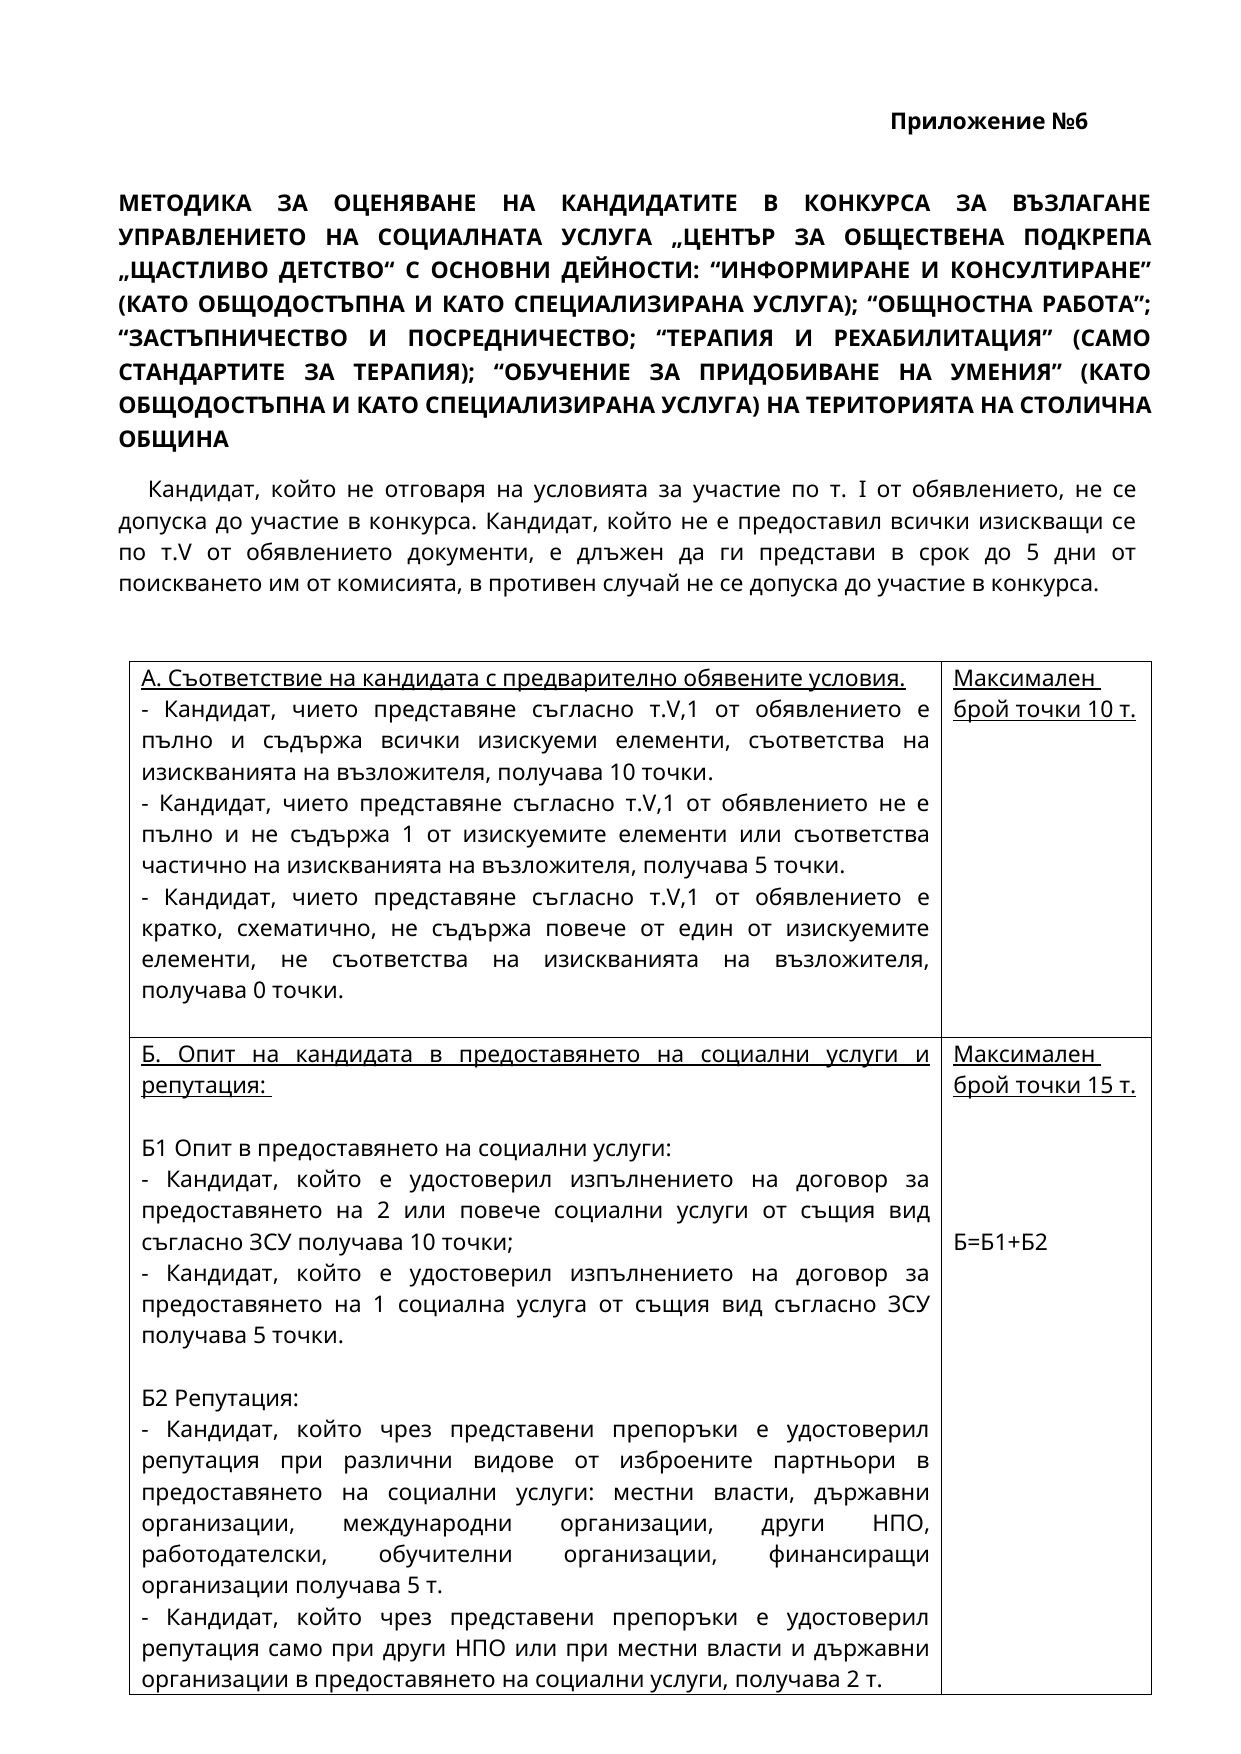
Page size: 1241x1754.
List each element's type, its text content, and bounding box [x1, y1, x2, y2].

text МЕТОДИКА ЗА ОЦЕНЯВАНЕ НА КАНДИДАТИТЕ В КОНКУРСА ЗА ВЪЗЛАГАНЕ УПРАВЛЕНИЕТО НА СОЦИАЛНАТА УСЛУГА „ЦЕНТЪР ЗА ОБЩЕСТВЕНА ПОДКРЕПА „ЩАСТЛИВО ДЕТСТВО“ С ОСНОВНИ ДЕЙНОСТИ: “ИНФОРМИРАНЕ И КОНСУЛТИРАНЕ” (КАТО ОБЩОДОСТЪПНА И КАТО СПЕЦИАЛИЗИРАНА УСЛУГА); “ОБЩНОСТНА РАБОТА”; “ЗАСТЪПНИЧЕСТВО И ПОСРЕДНИЧЕСТВО; “ТЕРАПИЯ И РЕХАБИЛИТАЦИЯ” (САМО СТАНДАРТИТЕ ЗА ТЕРАПИЯ); “ОБУЧЕНИЕ ЗА ПРИДОБИВАНЕ НА УМЕНИЯ” (КАТО ОБЩОДОСТЪПНА И КАТО СПЕЦИАЛИЗИРАНА УСЛУГА) НА ТЕРИТОРИЯТА НА СТОЛИЧНА ОБЩИНА [118, 187, 1152, 454]
text Кандидат, който не отговаря на условията за участие по т. I от обявлението, не се допуска до участие в конкурса. Кандидат, който не е предоставил всички изискващи се по т.V от обявлението документи, е длъжен да ги представи в срок до 5 дни от поискването им от комисията, в противен случай не се допуска до участие в конкурса. [118, 473, 1137, 598]
text Приложение №6 [885, 105, 1093, 136]
table_header А. Съответствие на кандидата с предварително обявените условия. - Кандидат, чието представяне съгласно т.V,1 от обявлението е пълно и съдържа всички изискуеми елементи, съответства на изискванията на възложителя, получава 10 точки. - Кандидат, чието представяне съгласно т.V,1 от обявлението не е пълно и не съдържа 1 от изискуемите елементи или съответства частично на изискванията на възложителя, получава 5 точки. - Кандидат, чието представяне съгласно т.V,1 от обявлението е кратко, схематично, не съдържа повече от един от изискуемите елементи, не съответства на изискванията на възложителя, получава 0 точки. [130, 662, 941, 1037]
table_header Максимален брой точки 10 т. [942, 662, 1151, 1037]
table_cell Максимален брой точки 15 т. Б=Б1+Б2 [942, 1038, 1151, 1694]
table_cell Б. Опит на кандидата в предоставянето на социални услуги и репутация: Б1 Опит в предоставянето на социални услуги: - Кандидат, който е удостоверил изпълнението на договор за предоставянето на 2 или повече социални услуги от същия вид съгласно ЗСУ получава 10 точки; - Кандидат, който е удостоверил изпълнението на договор за предоставянето на 1 социална услуга от същия вид съгласно ЗСУ получава 5 точки. Б2 Репутация: - Кандидат, който чрез представени препоръки е удостоверил репутация при различни видове от изброените партньори в предоставянето на социални услуги: местни власти, държавни организации, международни организации, други НПО, работодателски, обучителни организации, финансиращи организации получава 5 т. - Кандидат, който чрез представени препоръки е удостоверил репутация само при други НПО или при местни власти и държавни организации в предоставянето на социални услуги, получава 2 т. [130, 1038, 941, 1694]
